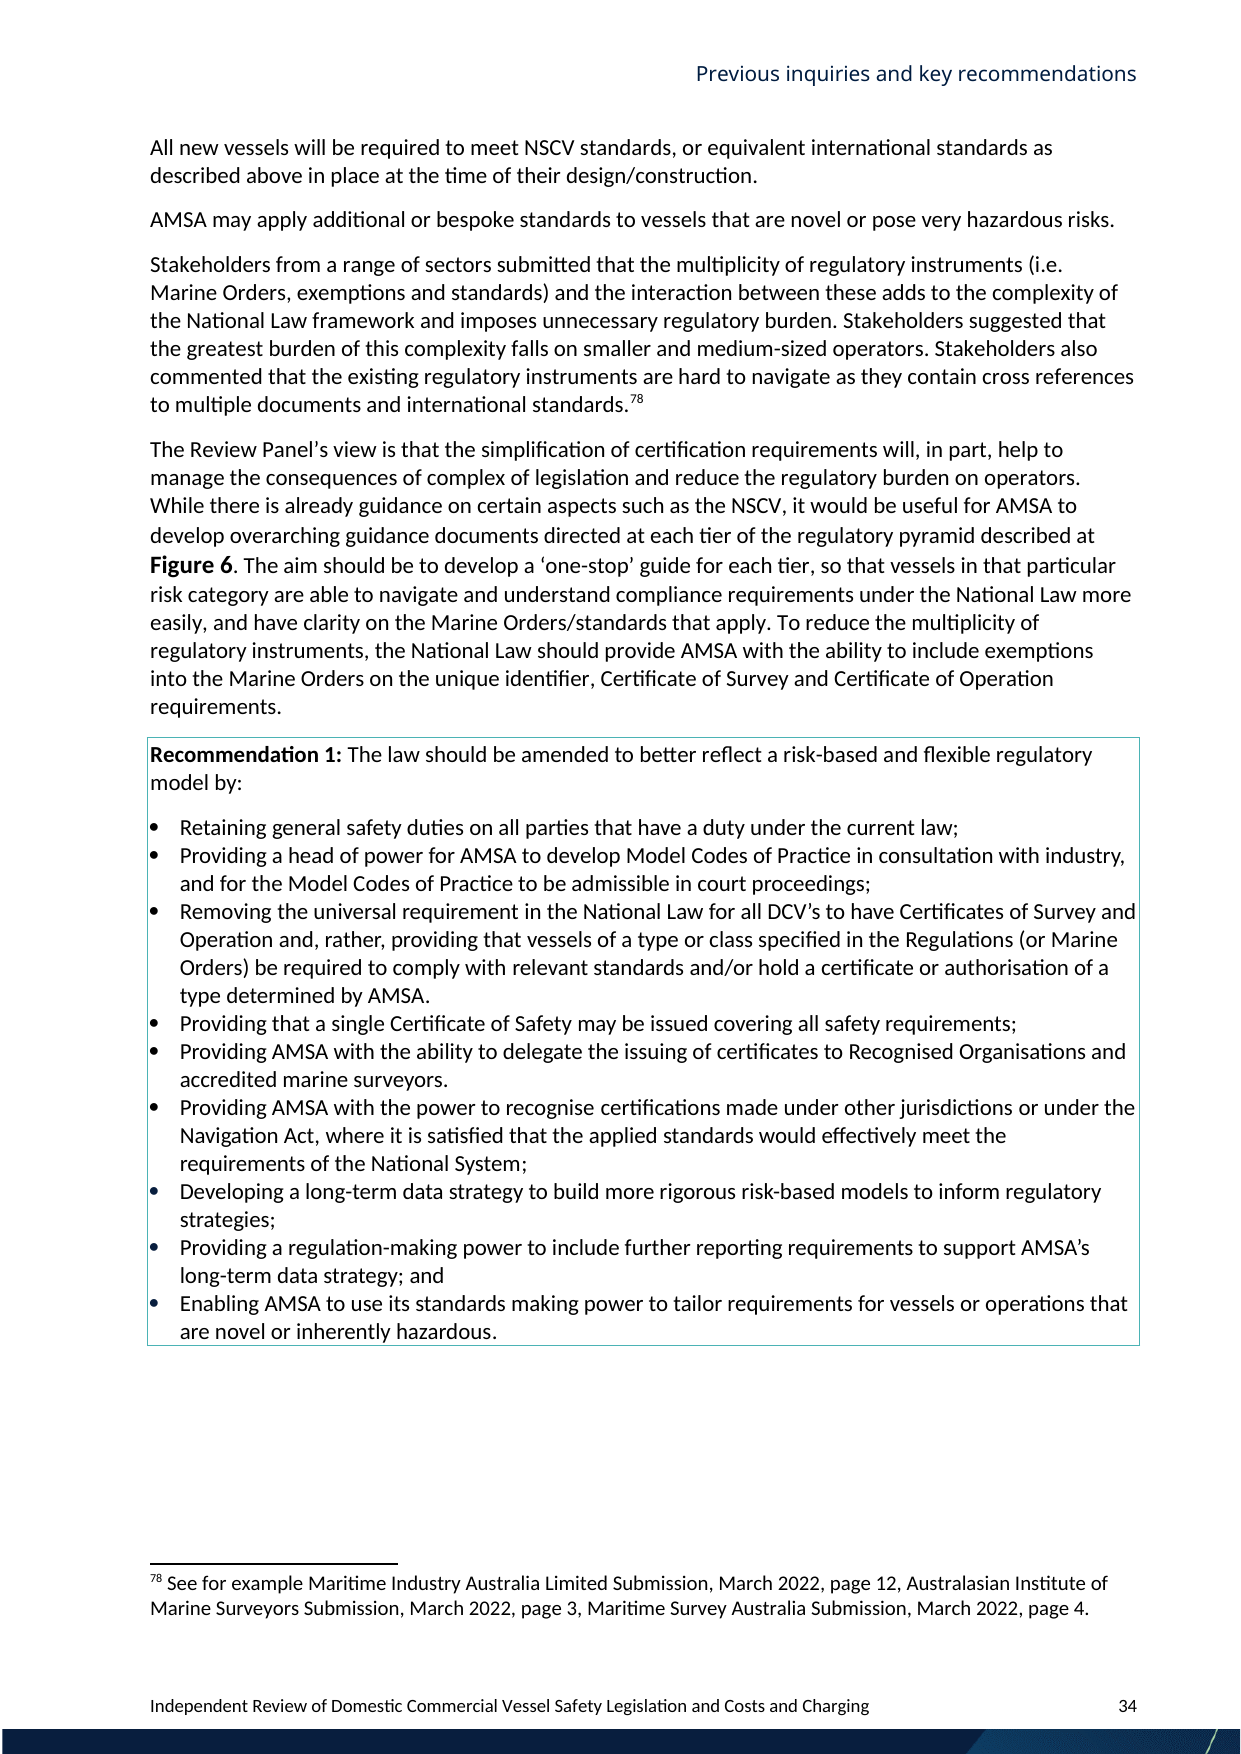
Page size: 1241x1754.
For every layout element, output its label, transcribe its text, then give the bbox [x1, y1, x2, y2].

list Providing AMSA with the ability to delegate the issuing of certificates to Recognised Organisations and accredited marine surveyors. [150, 1037, 1137, 1093]
picture [2, 1729, 1241, 1754]
list Retaining general safety duties on all parties that have a duty under the current law; [148, 810, 1139, 841]
text Recommendation 1: The law should be amended to better reflect a risk-based and flexible regulatory model by: [148, 738, 1139, 796]
text The Review Panel’s view is that the simplification of certification requirements will, in part, help to manage the consequences of complex of legislation and reduce the regulatory burden on operators. While there is already guidance on certain aspects such as the NSCV, it would be useful for AMSA to develop overarching guidance documents directed at each tier of the regulatory pyramid described at Figure 6. The aim should be to develop a ‘one-stop’ guide for each tier, so that vessels in that particular risk category are able to navigate and understand compliance requirements under the National Law more easily, and have clarity on the Marine Orders/standards that apply. To reduce the multiplicity of regulatory instruments, the National Law should provide AMSA with the ability to include exemptions into the Marine Orders on the unique identifier, Certificate of Survey and Certificate of Operation requirements. [150, 435, 1137, 720]
list Providing a regulation-making power to include further reporting requirements to support AMSA’s long-term data strategy; and [150, 1233, 1137, 1286]
list Removing the universal requirement in the National Law for all DCV’s to have Certificates of Survey and Operation and, rather, providing that vessels of a type or class specified in the Regulations (or Marine Orders) be required to comply with relevant standards and/or hold a certificate or authorisation of a type determined by AMSA. [150, 897, 1137, 1009]
text Stakeholders from a range of sectors submitted that the multiplicity of regulatory instruments (i.e. Marine Orders, exemptions and standards) and the interaction between these adds to the complexity of the National Law framework and imposes unnecessary regulatory burden. Stakeholders suggested that the greatest burden of this complexity falls on smaller and medium-sized operators. Stakeholders also commented that the existing regulatory instruments are hard to navigate as they contain cross references to multiple documents and international standards. [150, 250, 1137, 418]
list Enabling AMSA to use its standards making power to tailor requirements for vessels or operations that are novel or inherently hazardous. [148, 1286, 1139, 1345]
text All new vessels will be required to meet NSCV standards, or equivalent international standards as described above in place at the time of their design/construction. [150, 133, 1137, 189]
text AMSA may apply additional or bespoke standards to vessels that are novel or pose very hazardous risks. [150, 206, 1137, 234]
list Providing AMSA with the power to recognise certifications made under other jurisdictions or under the Navigation Act, where it is satisfied that the applied standards would effectively meet the requirements of the National System; [150, 1093, 1137, 1177]
list Providing that a single Certificate of Safety may be issued covering all safety requirements; [150, 1009, 1137, 1037]
list Providing a head of power for AMSA to develop Model Codes of Practice in consultation with industry, and for the Model Codes of Practice to be admissible in court proceedings; [150, 841, 1137, 897]
list Developing a long-term data strategy to build more rigorous risk-based models to inform regulatory strategies; [150, 1177, 1137, 1233]
